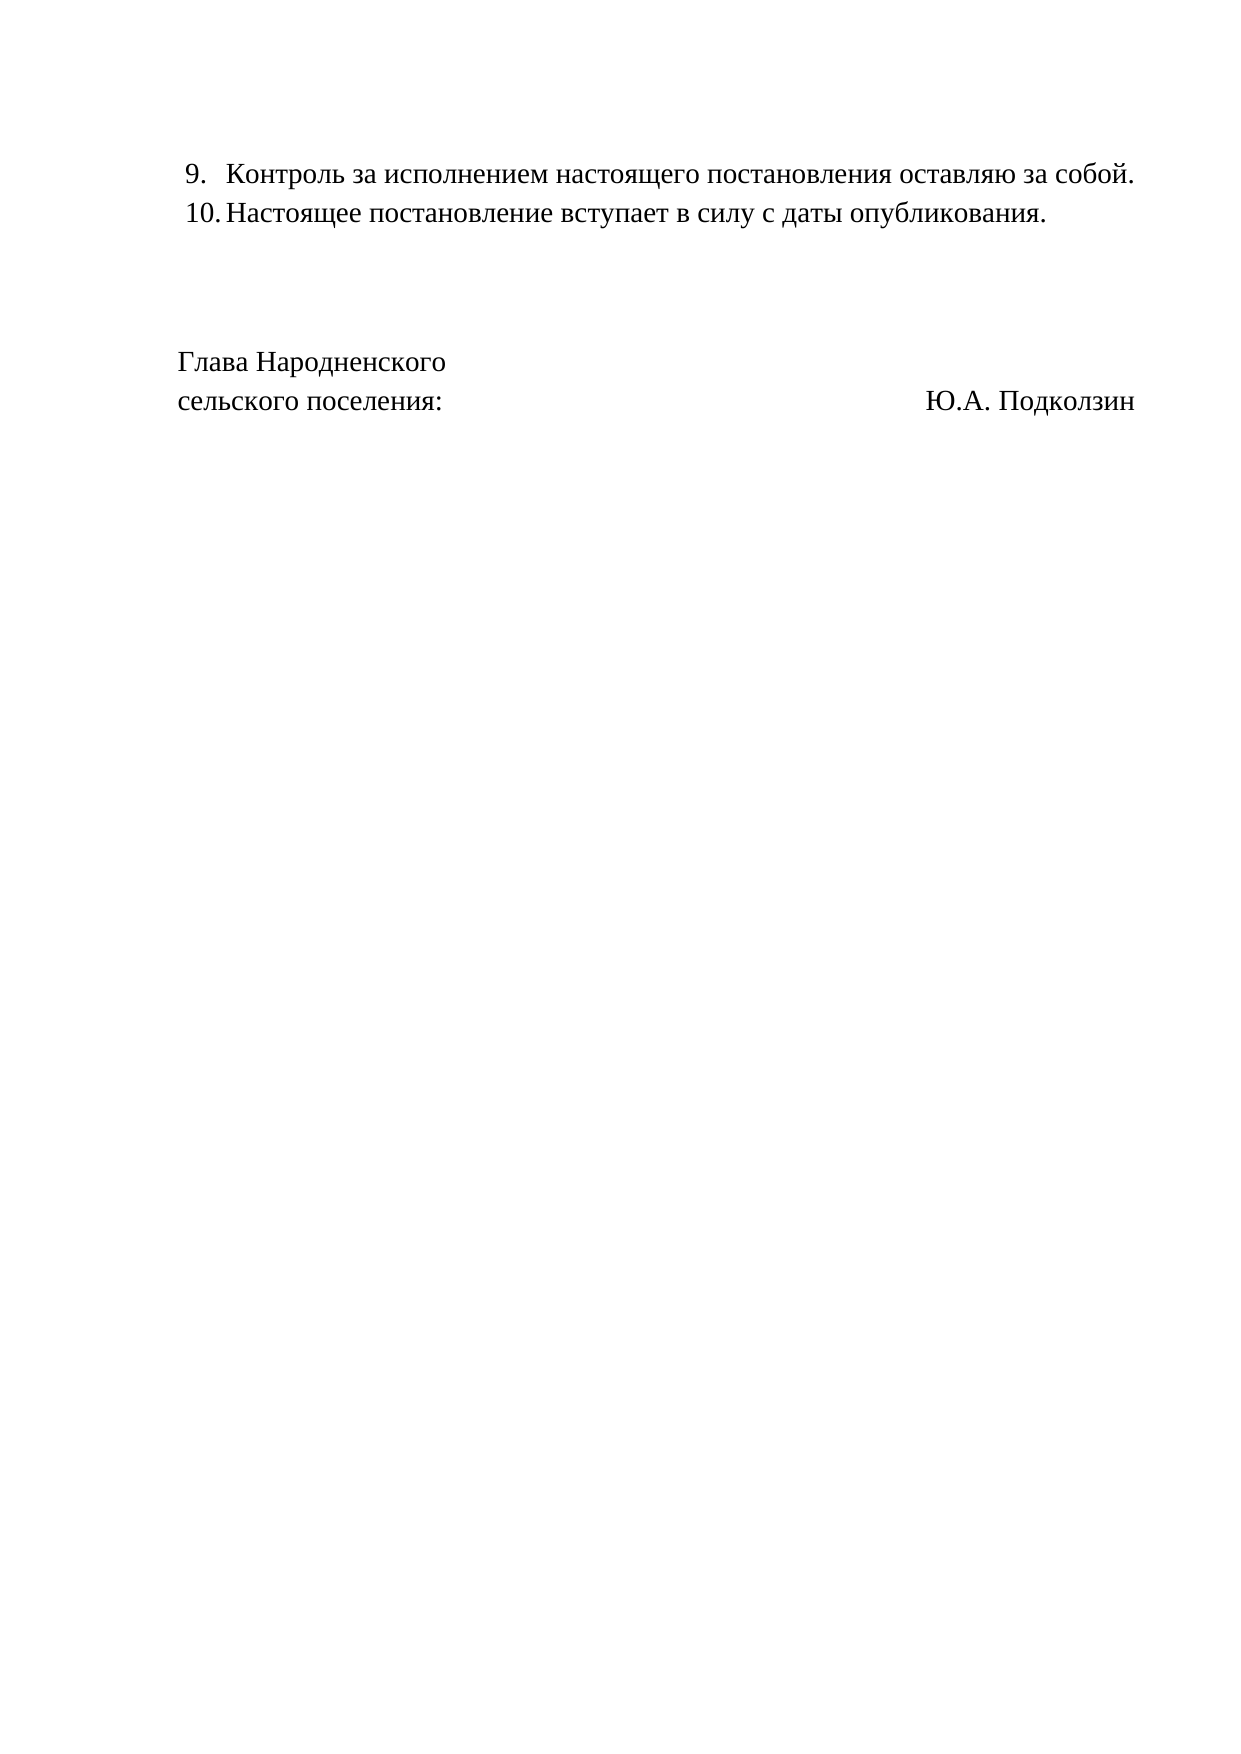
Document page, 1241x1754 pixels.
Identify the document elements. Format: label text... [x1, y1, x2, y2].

list Настоящее постановление вступает в силу с даты опубликования. [185, 195, 1152, 229]
text Глава Народненского [177, 344, 1152, 378]
text сельского поселения: Ю.А. Подколзин [177, 383, 1152, 416]
list Контроль за исполнением настоящего постановления оставляю за собой. [185, 157, 1152, 190]
